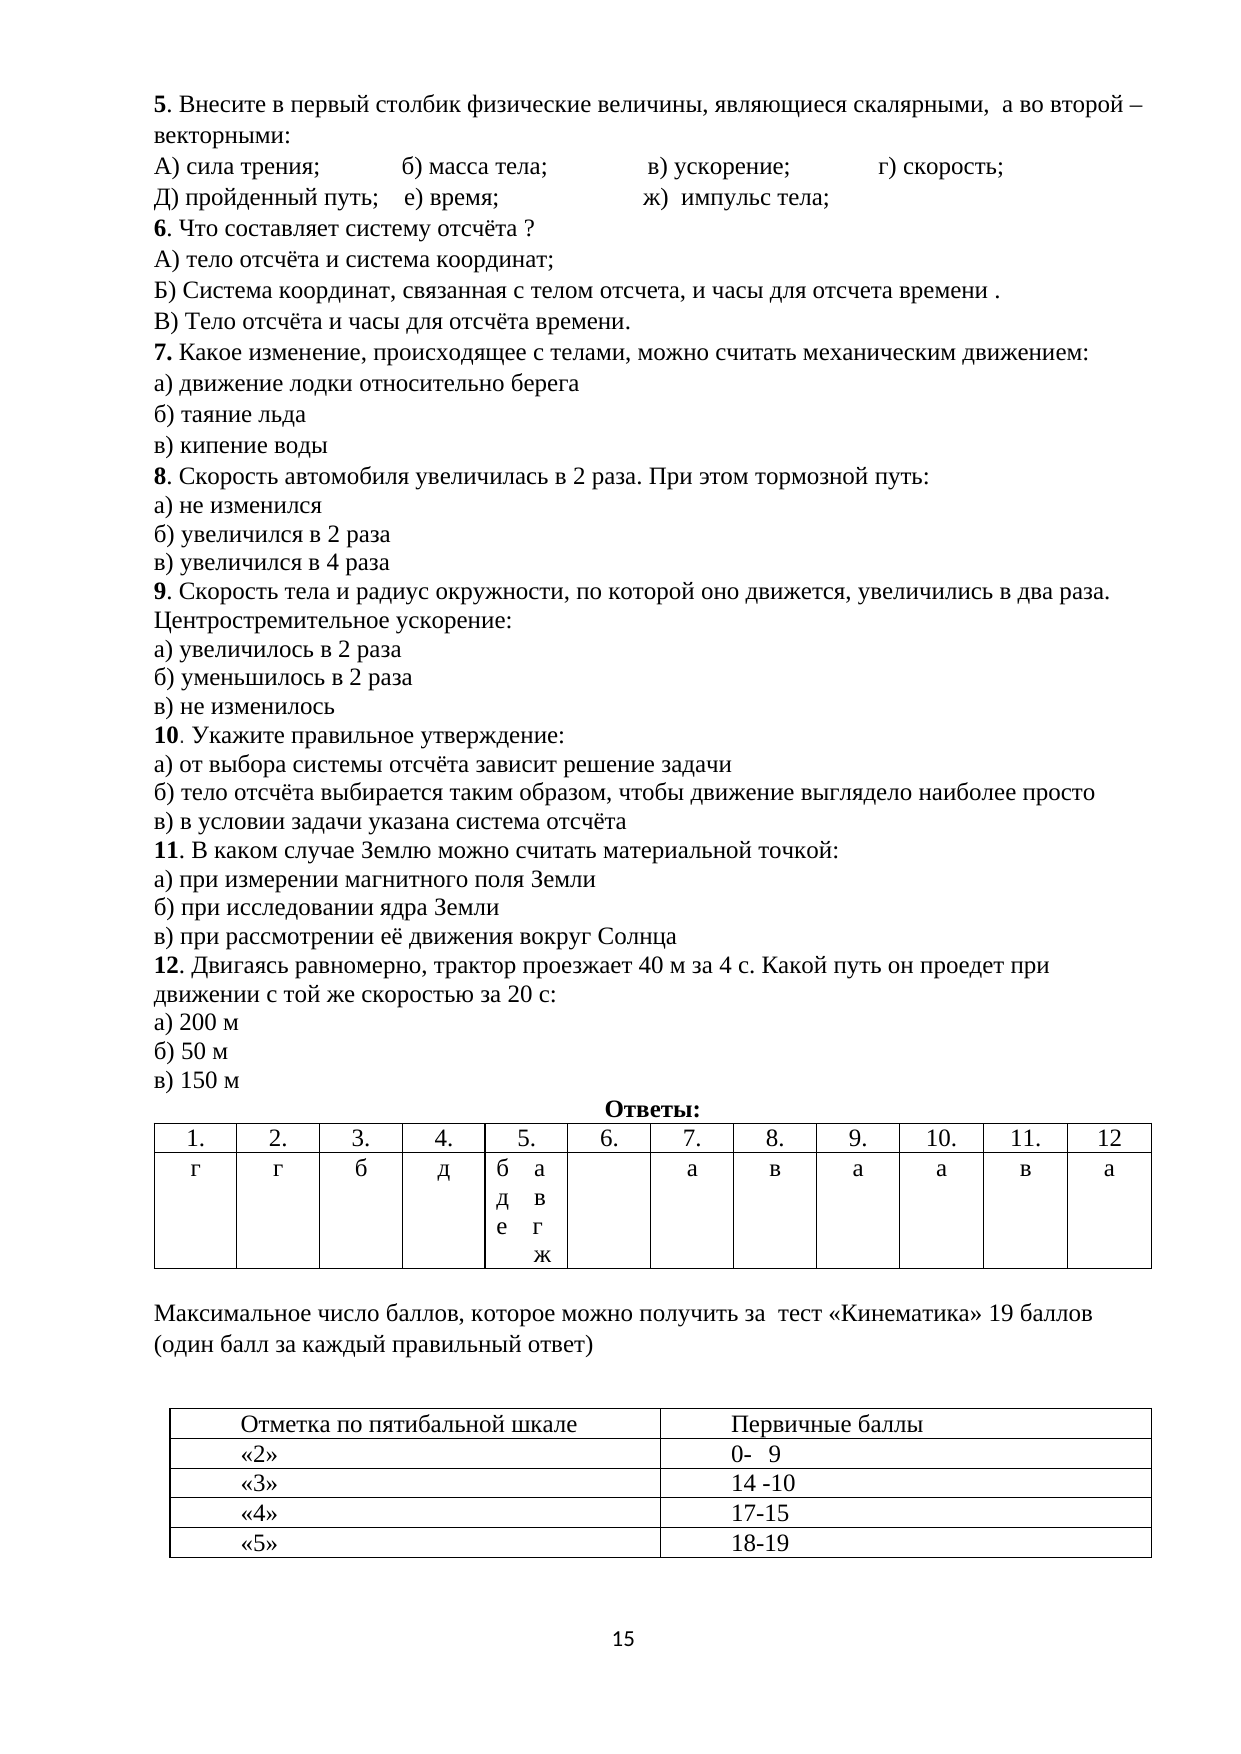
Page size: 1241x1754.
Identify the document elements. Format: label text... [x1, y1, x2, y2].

table_header 8. [734, 1124, 816, 1152]
table_cell «5» [171, 1528, 660, 1557]
table_header 11. [984, 1124, 1067, 1152]
table_header Первичные баллы [661, 1409, 1151, 1438]
list А) тело отсчёта и система координат; [153, 244, 1152, 273]
list Ответы: [153, 1094, 1152, 1122]
table_header 4. [403, 1124, 484, 1152]
table_cell б а д в е г ж [486, 1153, 567, 1268]
table_cell 17-15 [661, 1498, 1151, 1527]
table_header 10. [900, 1124, 983, 1152]
table_header 3. [320, 1124, 402, 1152]
table_cell в [984, 1153, 1067, 1268]
list 8. Скорость автомобиля увеличилась в 2 раза. При этом тормозной путь: а) не изменился б) увеличился в 2 раза в) увеличился в 4 раза [153, 461, 1152, 576]
list Б) Система координат, связанная с телом отсчета, и часы для отсчета времени . [153, 275, 1152, 304]
table_cell г [237, 1153, 319, 1268]
table_cell в [734, 1153, 816, 1268]
list 9. Скорость тела и радиус окружности, по которой оно движется, увеличились в два раза. Центростремительное ускорение: а) увеличилось в 2 раза б) уменьшилось в 2 раза в) не изменилось [153, 576, 1152, 720]
table_header 9. [817, 1124, 899, 1152]
table_header 6. [568, 1124, 650, 1152]
table_cell г [155, 1153, 236, 1268]
table_cell 18-19 [661, 1528, 1151, 1557]
table_cell 9 [661, 1439, 1151, 1467]
table_cell а [900, 1153, 983, 1268]
table_cell д [403, 1153, 484, 1268]
table_cell «3» [171, 1469, 660, 1497]
table_header Отметка по пятибальной шкале [171, 1409, 660, 1438]
table_cell [568, 1153, 650, 1268]
list В) Тело отсчёта и часы для отсчёта времени. [153, 306, 1152, 335]
table_header 5. [486, 1124, 567, 1152]
list 10. Укажите правильное утверждение: а) от выбора системы отсчёта зависит решение задачи б) тело отсчёта выбирается таким образом, чтобы движение выглядело наиболее просто в) в условии задачи указана система отсчёта [153, 720, 1152, 835]
table_cell а [651, 1153, 733, 1268]
table_cell а [817, 1153, 899, 1268]
table_header 2. [237, 1124, 319, 1152]
list Максимальное число баллов, которое можно получить за тест «Кинематика» 19 баллов (один балл за каждый правильный ответ) [153, 1298, 1152, 1358]
list Д) пройденный путь; е) время; ж) импульс тела; [153, 182, 1152, 211]
table_cell «2» [171, 1439, 660, 1467]
list 7. Какое изменение, происходящее с телами, можно считать механическим движением: а) движение лодки относительно берега б) таяние льда в) кипение воды [153, 337, 1152, 459]
list 12. Двигаясь равномерно, трактор проезжает 40 м за 4 с. Какой путь он проедет при движении с той же скоростью за 20 с: а) 200 м б) 50 м в) 150 м [153, 950, 1152, 1094]
list 6. Что составляет систему отсчёта ? [153, 213, 1152, 242]
table_header 12 [1068, 1124, 1151, 1152]
list А) сила трения; б) масса тела; в) ускорение; г) скорость; [153, 151, 1152, 179]
table_cell а [1068, 1153, 1151, 1268]
table_cell 14 -10 [661, 1469, 1151, 1497]
list 11. В каком случае Землю можно считать материальной точкой: а) при измерении магнитного поля Земли б) при исследовании ядра Земли в) при рассмотрении её движения вокруг Солнца [153, 835, 1152, 950]
table_header 7. [651, 1124, 733, 1152]
table_cell б [320, 1153, 402, 1268]
table_cell «4» [171, 1498, 660, 1527]
list 5. Внесите в первый столбик физические величины, являющиеся скалярными, а во второй – векторными: [153, 89, 1152, 148]
table_header 1. [155, 1124, 236, 1152]
